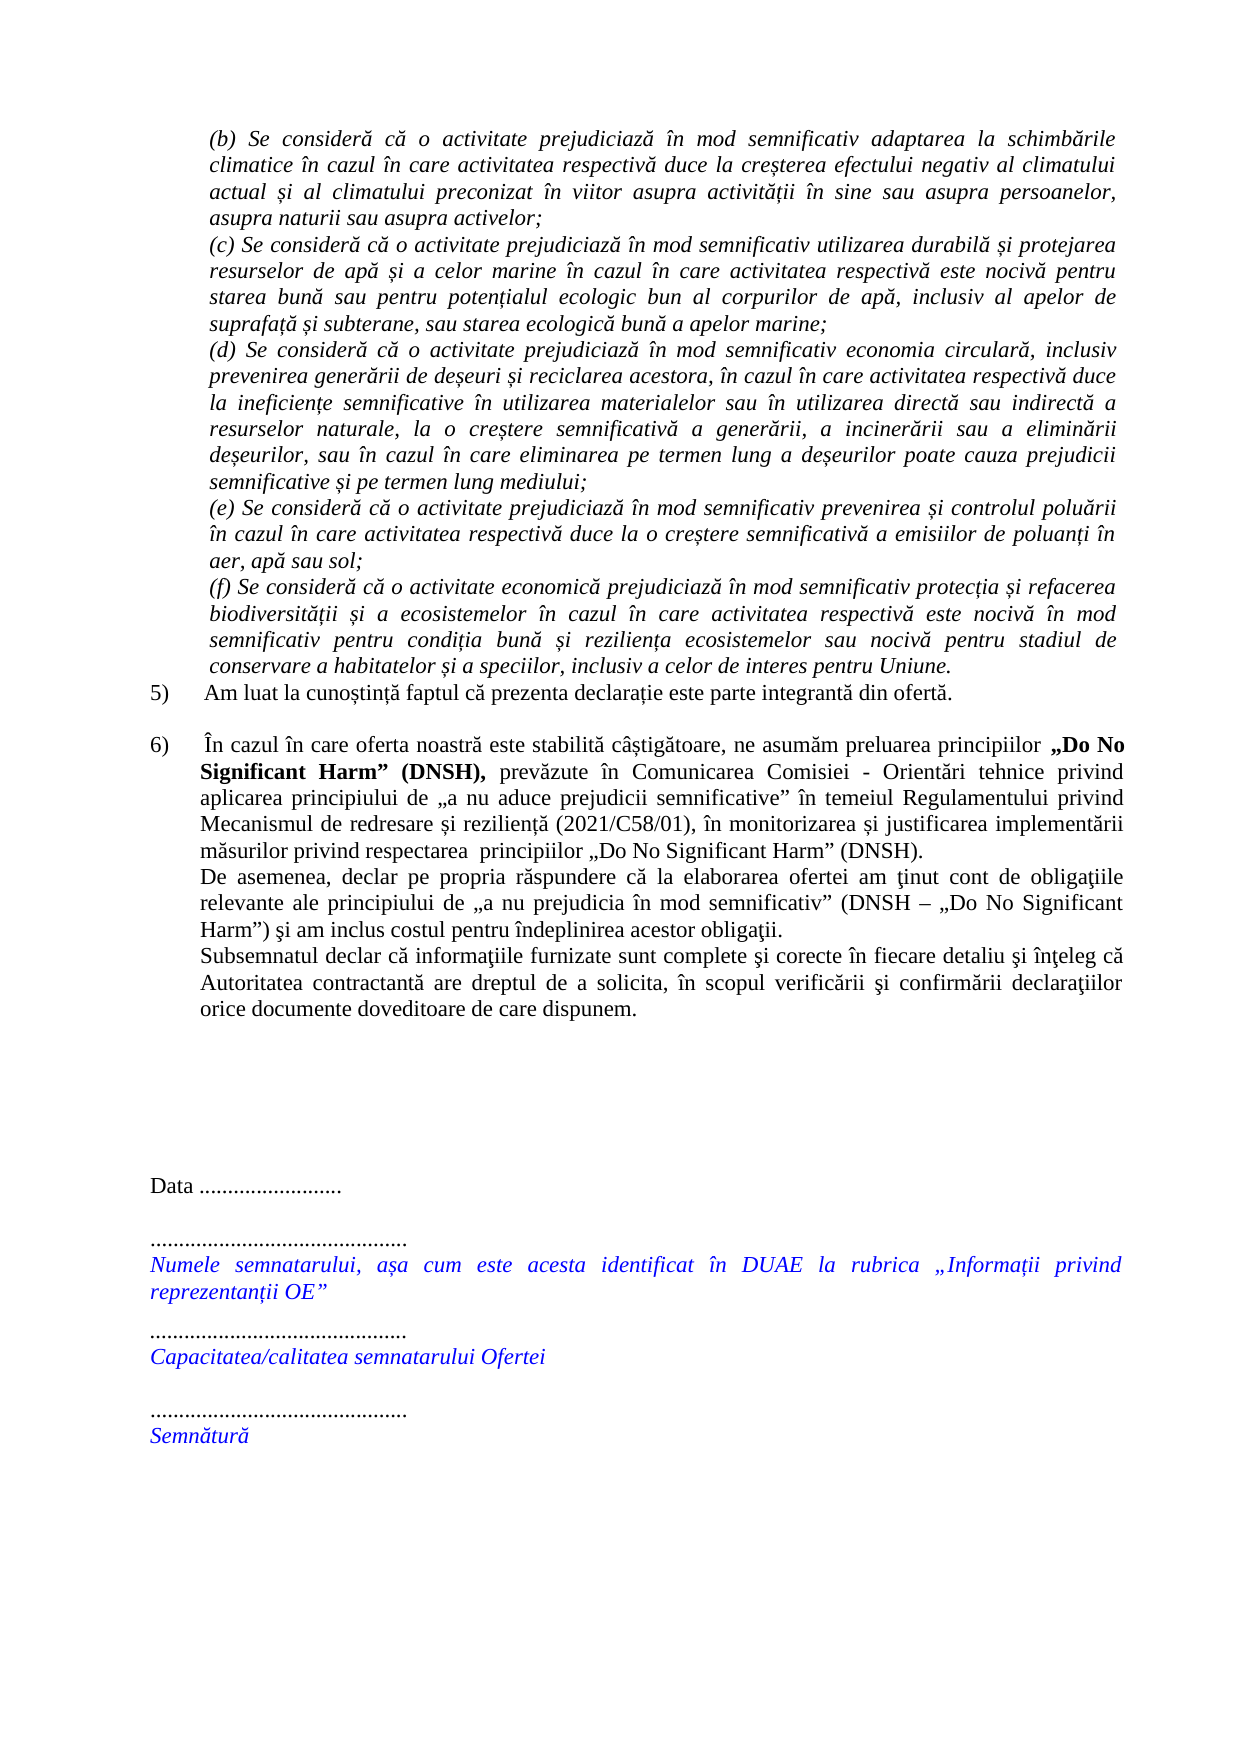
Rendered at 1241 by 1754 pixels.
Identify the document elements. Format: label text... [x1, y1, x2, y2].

text 6) În cazul în care oferta noastră este stabilită câștigătoare, ne asumăm preluarea principiilor „Do No Significant Harm” (DNSH), prevăzute în Comunicarea Comisiei - Orientări tehnice privind aplicarea principiului de „a nu aduce prejudicii semnificative” în temeiul Regulamentului privind Mecanismul de redresare și reziliență (2021/C58/01), în monitorizarea și justificarea implementării măsurilor privind respectarea principiilor „Do No Significant Harm” (DNSH). [150, 731, 1125, 863]
text ............................................. [150, 1225, 1125, 1252]
text (f) Se consideră că o activitate economică prejudiciază în mod semnificativ protecția și refacerea biodiversității și a ecosistemelor în cazul în care activitatea respectivă este nocivă în mod semnificativ pentru condiția bună și reziliența ecosistemelor sau nocivă pentru stadiul de conservare a habitatelor și a speciilor, inclusiv a celor de interes pentru Uniune. [209, 573, 1120, 679]
text Capacitatea/calitatea semnatarului Ofertei [150, 1343, 1125, 1369]
text (c) Se consideră că o activitate prejudiciază în mod semnificativ utilizarea durabilă și protejarea resurselor de apă și a celor marine în cazul în care activitatea respectivă este nocivă pentru starea bună sau pentru potențialul ecologic bun al corpurilor de apă, inclusiv al apelor de suprafață și subterane, sau starea ecologică bună a apelor marine; [209, 231, 1120, 336]
text De asemenea, declar pe propria răspundere că la elaborarea ofertei am ţinut cont de obligaţiile relevante ale principiului de „a nu prejudicia în mod semnificativ” (DNSH – „Do No Significant Harm”) şi am inclus costul pentru îndeplinirea acestor obligaţii. [200, 863, 1125, 942]
text ............................................. [150, 1317, 1125, 1343]
text Numele semnatarului, așa cum este acesta identificat în DUAE la rubrica „Informații privind reprezentanții OE” [150, 1252, 1125, 1304]
text Semnătură [150, 1422, 1125, 1448]
text Subsemnatul declar că informaţiile furnizate sunt complete şi corecte în fiecare detaliu şi înţeleg că Autoritatea contractantă are dreptul de a solicita, în scopul verificării şi confirmării declaraţiilor orice documente doveditoare de care dispunem. [200, 942, 1125, 1021]
text (d) Se consideră că o activitate prejudiciază în mod semnificativ economia circulară, inclusiv prevenirea generării de deșeuri și reciclarea acestora, în cazul în care activitatea respectivă duce la ineficiențe semnificative în utilizarea materialelor sau în utilizarea directă sau indirectă a resurselor naturale, la o creștere semnificativă a generării, a incinerării sau a eliminării deșeurilor, sau în cazul în care eliminarea pe termen lung a deșeurilor poate cauza prejudicii semnificative și pe termen lung mediului; [209, 336, 1120, 494]
text (e) Se consideră că o activitate prejudiciază în mod semnificativ prevenirea și controlul poluării în cazul în care activitatea respectivă duce la o creștere semnificativă a emisiilor de poluanți în aer, apă sau sol; [209, 494, 1120, 573]
text (b) Se consideră că o activitate prejudiciază în mod semnificativ adaptarea la schimbările climatice în cazul în care activitatea respectivă duce la creșterea efectului negativ al climatului actual și al climatului preconizat în viitor asupra activității în sine sau asupra persoanelor, asupra naturii sau asupra activelor; [209, 125, 1120, 231]
text ............................................. [150, 1396, 1125, 1422]
text Data ......................... [150, 1172, 1125, 1199]
text 5) Am luat la cunoștință faptul că prezenta declarație este parte integrantă din ofertă. [150, 679, 1125, 705]
